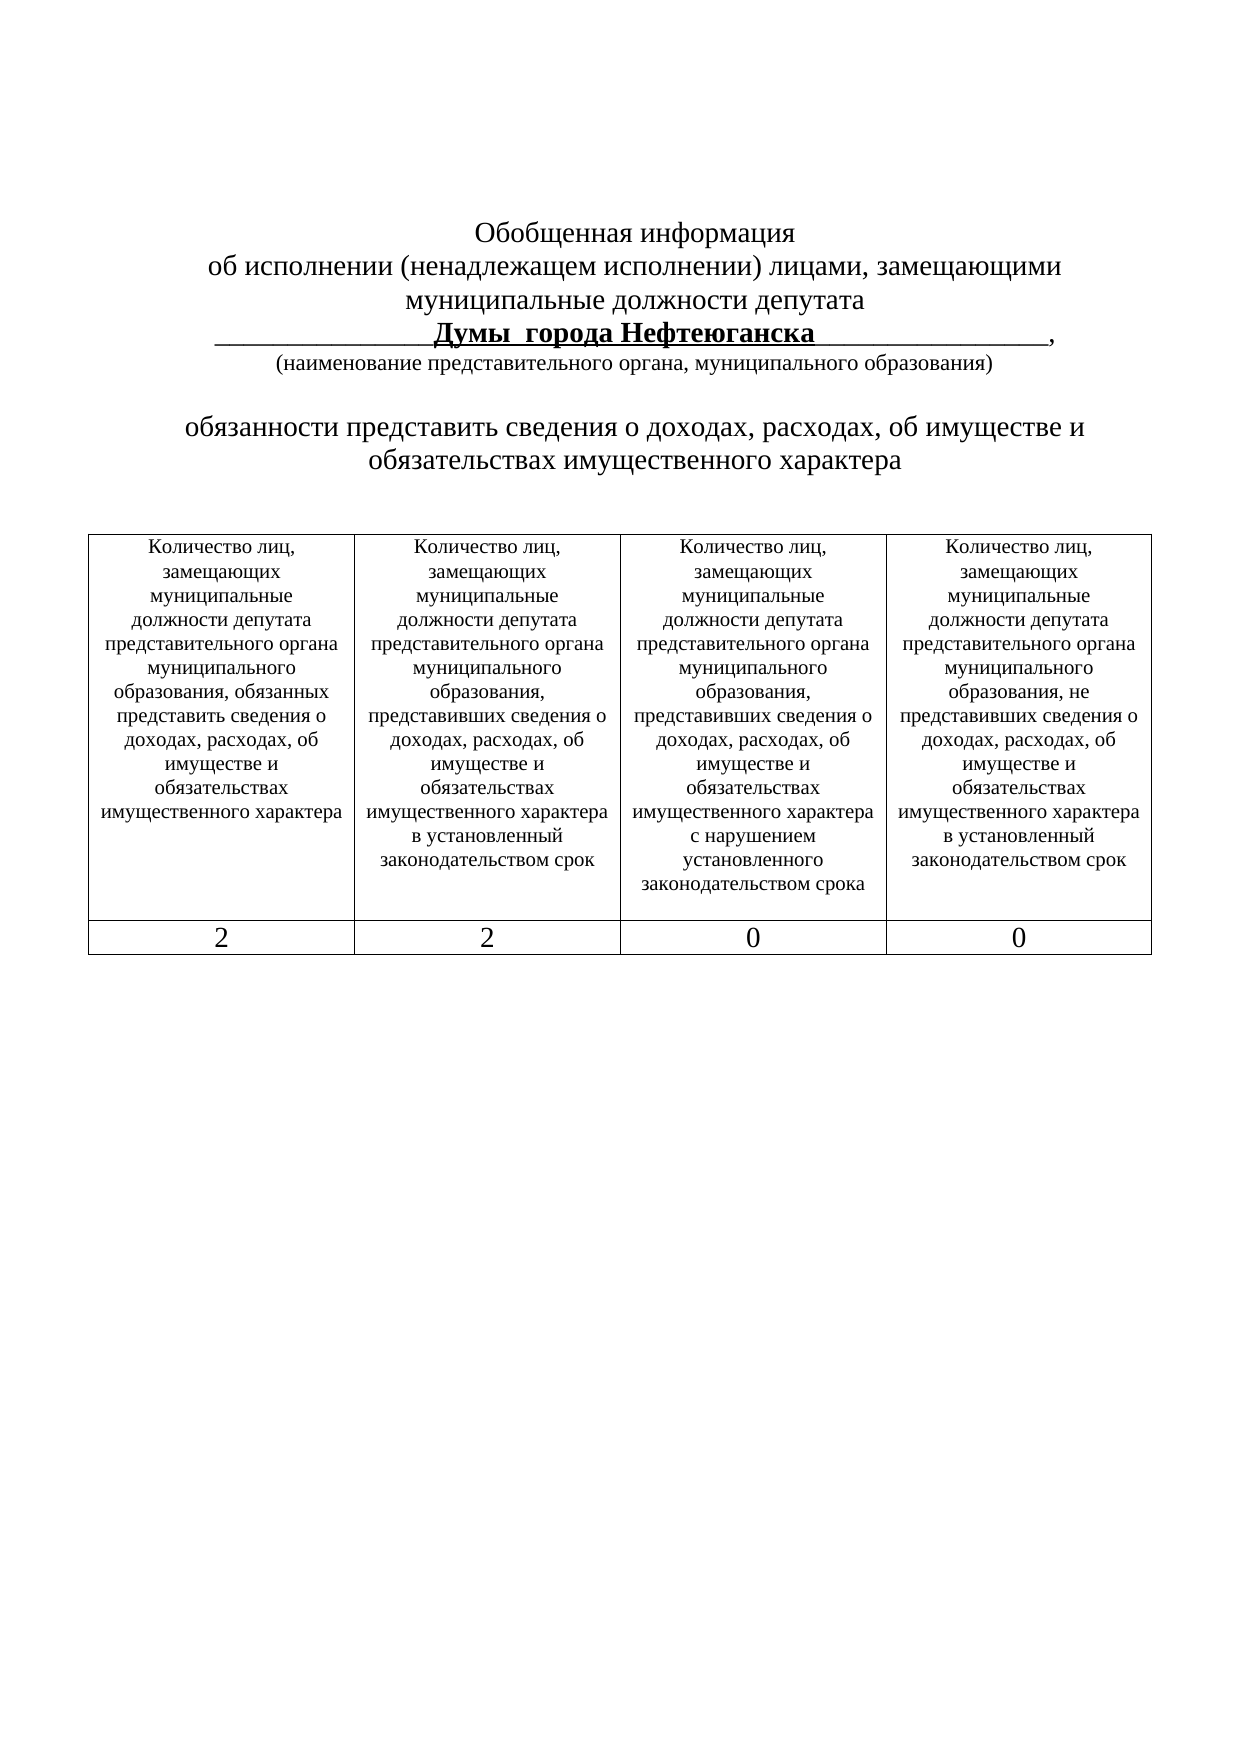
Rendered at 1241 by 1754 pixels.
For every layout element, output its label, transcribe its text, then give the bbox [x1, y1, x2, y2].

table_header Количество лиц, замещающих муниципальные должности депутата представительного органа муниципального образования, не представивших сведения о доходах, расходах, об имуществе и обязательствах имущественного характера в установленный законодательством срок [887, 535, 1151, 919]
text об исполнении (ненадлежащем исполнении) лицами, замещающими муниципальные должности депутата [162, 248, 1107, 315]
table_cell 2 [89, 921, 354, 954]
text обязанности представить сведения о доходах, расходах, об имуществе и обязательствах имущественного характера [162, 409, 1107, 476]
text _______________Думы города Нефтеюганска________________, [162, 315, 1107, 349]
text (наименование представительного органа, муниципального образования) [162, 349, 1107, 375]
table_header Количество лиц, замещающих муниципальные должности депутата представительного органа муниципального образования, представивших сведения о доходах, расходах, об имуществе и обязательствах имущественного характера в установленный законодательством срок [355, 535, 620, 919]
table_header Количество лиц, замещающих муниципальные должности депутата представительного органа муниципального образования, представивших сведения о доходах, расходах, об имуществе и обязательствах имущественного характера с нарушением установленного законодательством срока [621, 535, 886, 919]
text Обобщенная информация [162, 181, 1107, 248]
table_cell 0 [887, 921, 1151, 954]
table_cell 0 [621, 921, 886, 954]
table_header Количество лиц, замещающих муниципальные должности депутата представительного органа муниципального образования, обязанных представить сведения о доходах, расходах, об имуществе и обязательствах имущественного характера [89, 535, 354, 919]
table_cell 2 [355, 921, 620, 954]
